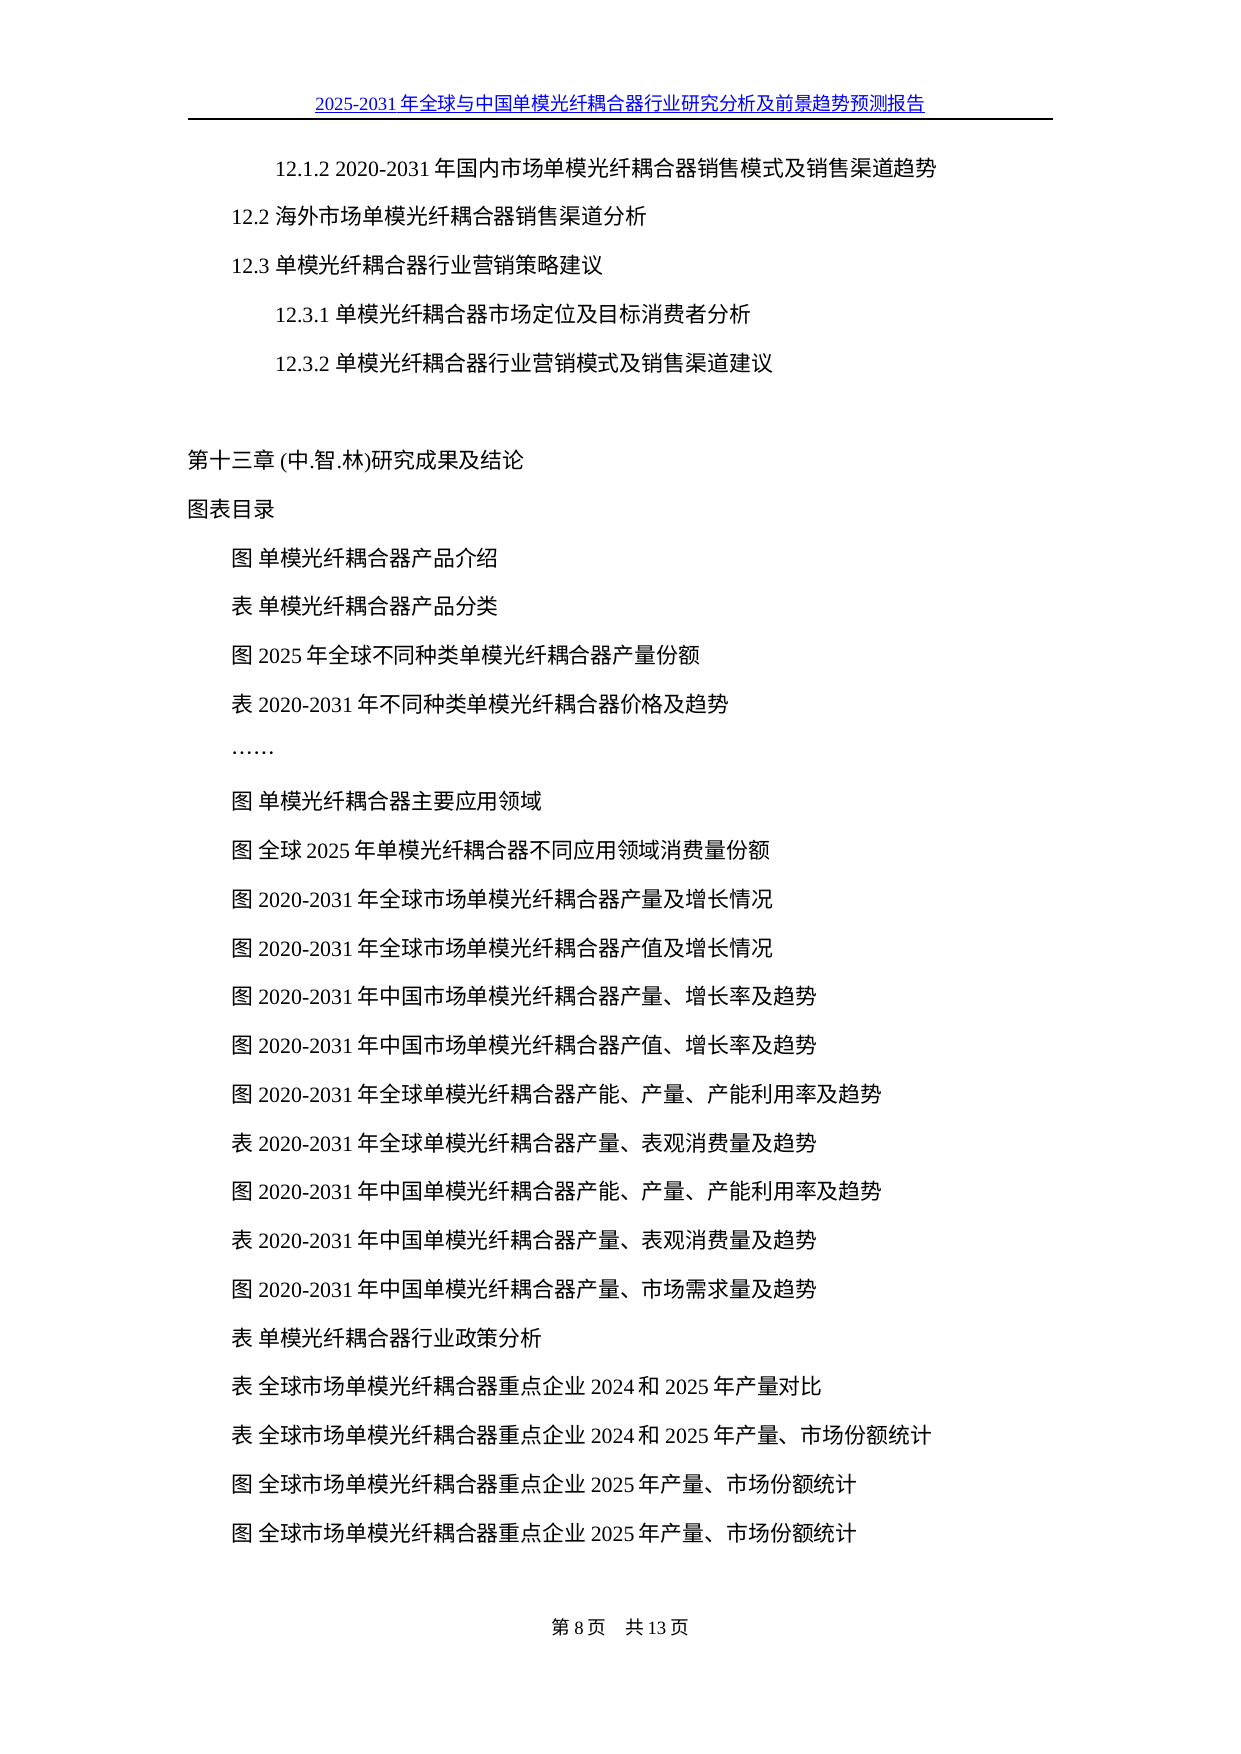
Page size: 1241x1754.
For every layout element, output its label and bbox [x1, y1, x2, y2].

text [187, 150, 1053, 1548]
